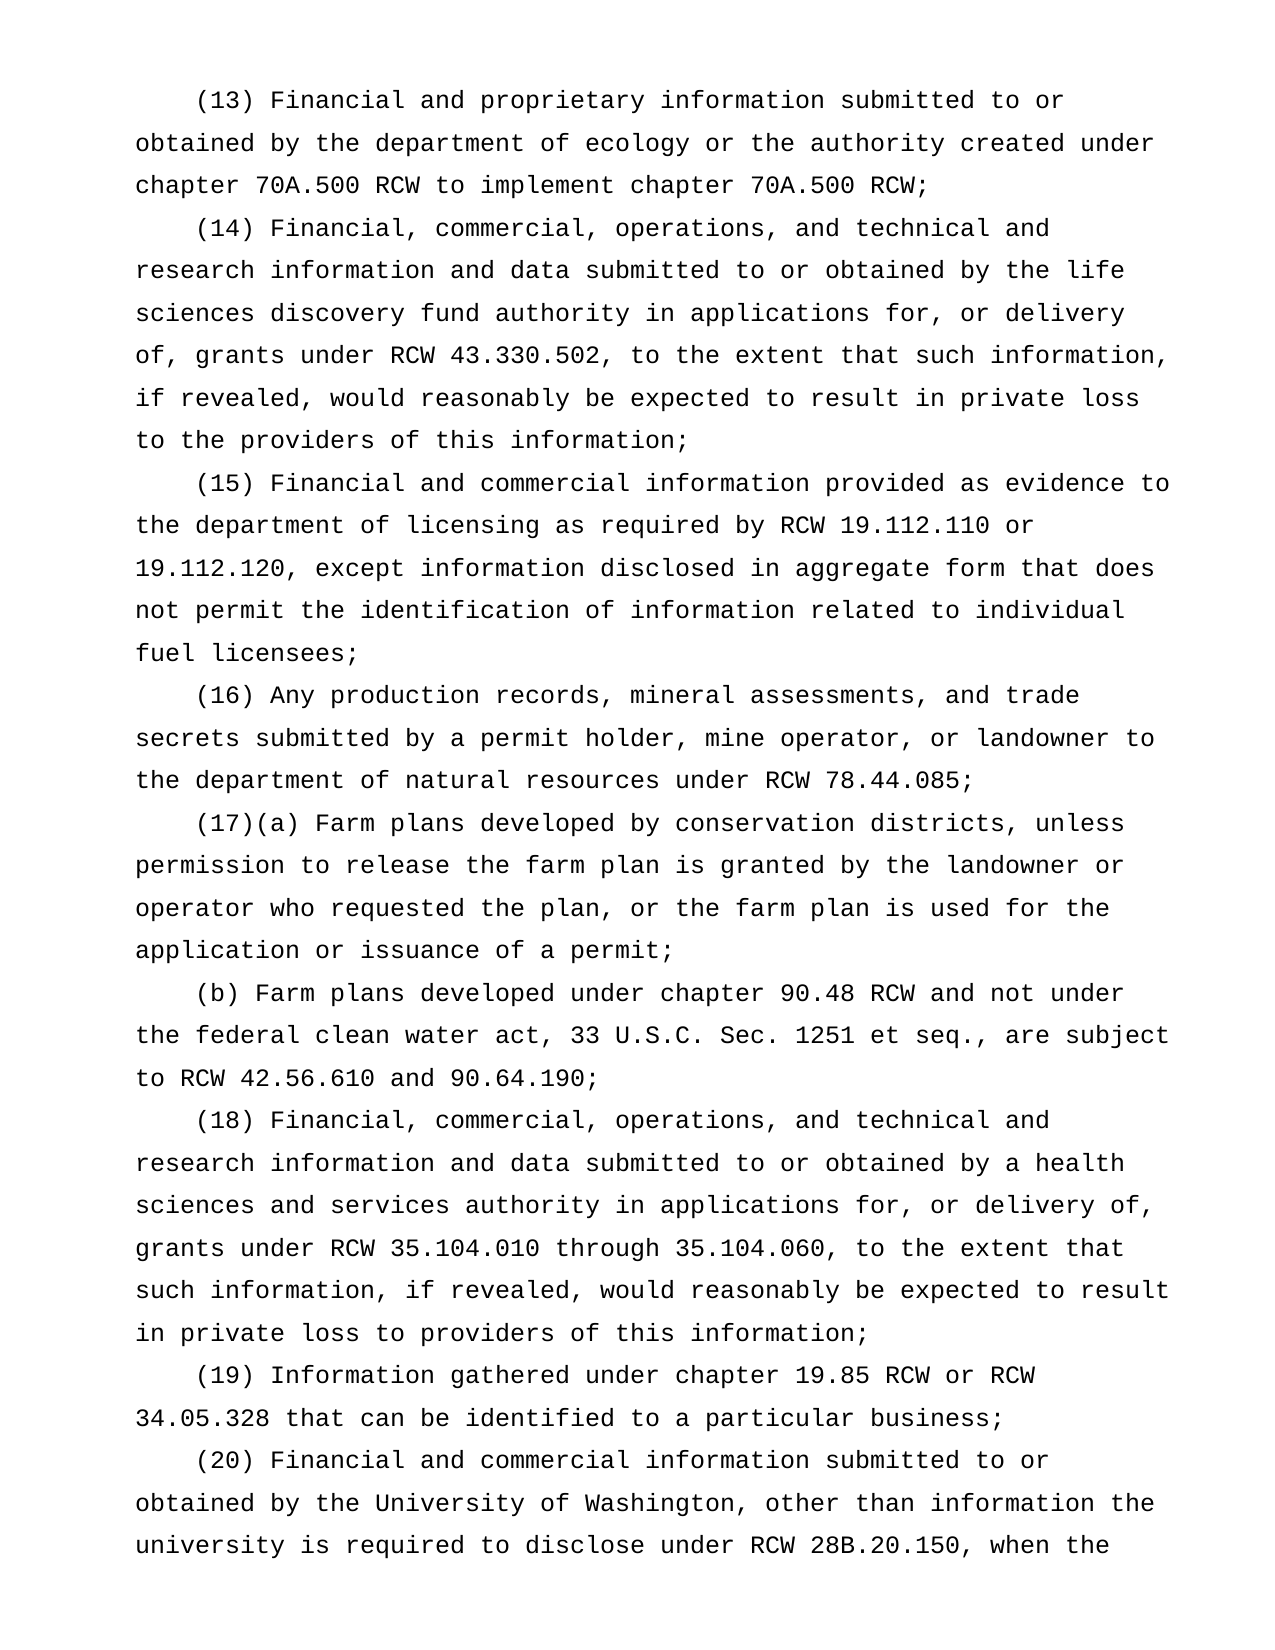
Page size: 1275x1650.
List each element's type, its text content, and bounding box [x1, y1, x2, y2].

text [135, 1435, 1170, 1562]
text (14) Financial, commercial, operations, and technical and research information and data submitted to or obtained by the life sciences discovery fund authority in applications for, or delivery of, grants under RCW 43.330.502, to the extent that such information, if revealed, would reasonably be expected to result in private loss to the providers of this information; [135, 202, 1170, 457]
text (19) Information gathered under chapter 19.85 RCW or RCW 34.05.328 that can be identified to a particular business; [135, 1350, 1170, 1435]
text (15) Financial and commercial information provided as evidence to the department of licensing as required by RCW 19.112.110 or 19.112.120, except information disclosed in aggregate form that does not permit the identification of information related to individual fuel licensees; [135, 457, 1170, 670]
text (b) Farm plans developed under chapter 90.48 RCW and not under the federal clean water act, 33 U.S.C. Sec. 1251 et seq., are subject to RCW 42.56.610 and 90.64.190; [135, 967, 1170, 1095]
text (13) Financial and proprietary information submitted to or obtained by the department of ecology or the authority created under chapter 70A.500 RCW to implement chapter 70A.500 RCW; [135, 75, 1170, 202]
text (17)(a) Farm plans developed by conservation districts, unless permission to release the farm plan is granted by the landowner or operator who requested the plan, or the farm plan is used for the application or issuance of a permit; [135, 797, 1170, 967]
text (18) Financial, commercial, operations, and technical and research information and data submitted to or obtained by a health sciences and services authority in applications for, or delivery of, grants under RCW 35.104.010 through 35.104.060, to the extent that such information, if revealed, would reasonably be expected to result in private loss to providers of this information; [135, 1095, 1170, 1350]
text (16) Any production records, mineral assessments, and trade secrets submitted by a permit holder, mine operator, or landowner to the department of natural resources under RCW 78.44.085; [135, 670, 1170, 797]
